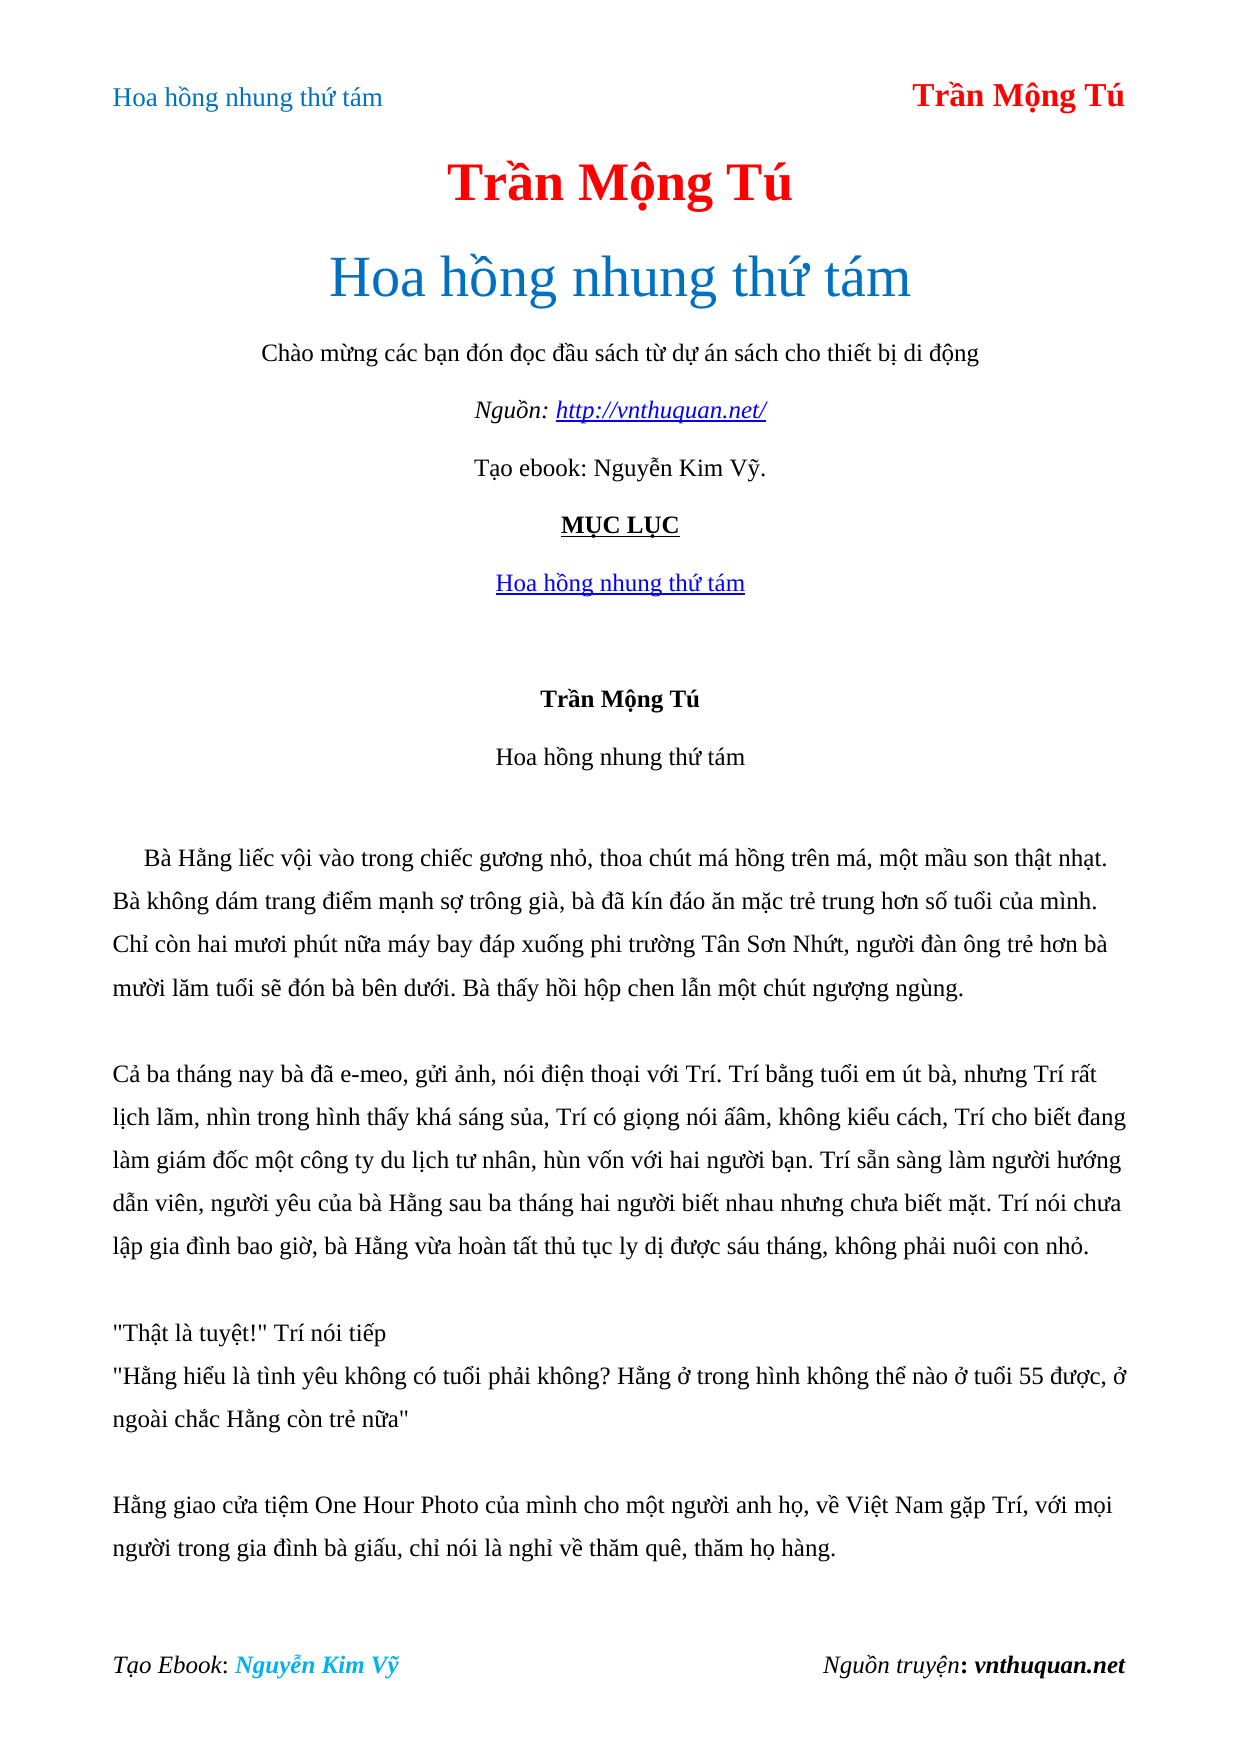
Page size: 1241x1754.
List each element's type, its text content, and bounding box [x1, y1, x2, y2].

text Hoa hồng nhung thứ tám [112, 568, 1128, 597]
text Chào mừng các bạn đón đọc đầu sách từ dự án sách cho thiết bị di động Nguồn: http://vnthuquan.net/ Tạo ebook: Nguyễn Kim Vỹ. [112, 338, 1128, 481]
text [112, 800, 1128, 1562]
text Hoa hồng nhung thứ tám [112, 241, 1128, 308]
text Trần Mộng Tú [112, 684, 1128, 713]
text Hoa hồng nhung thứ tám [112, 742, 1128, 771]
text MỤC LỤC [112, 511, 1128, 539]
text Trần Mộng Tú [112, 150, 1128, 212]
